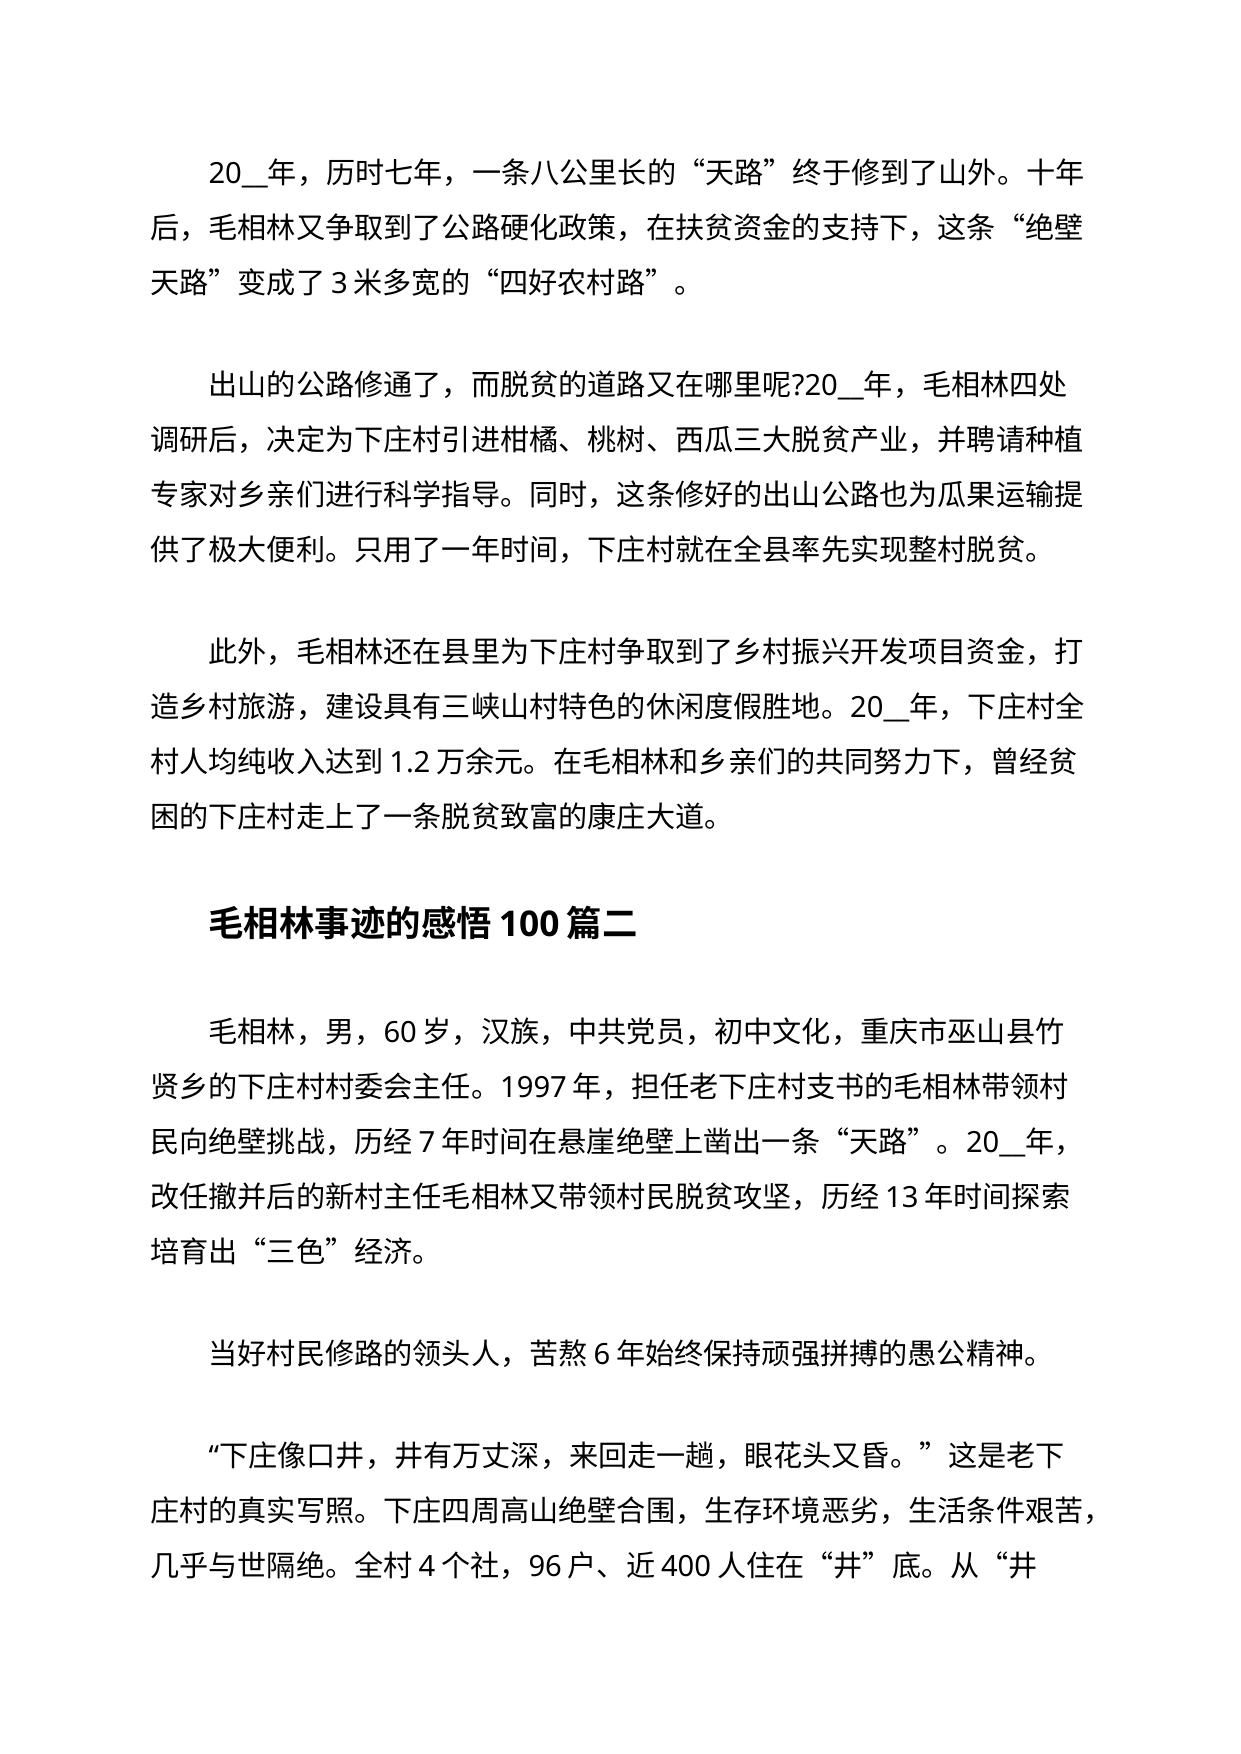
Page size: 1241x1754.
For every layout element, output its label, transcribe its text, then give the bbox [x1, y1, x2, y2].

text 此外，毛相林还在县里为下庄村争取到了乡村振兴开发项目资金，打造乡村旅游，建设具有三峡山村特色的休闲度假胜地。20__年，下庄村全村人均纯收入达到1.2万余元。在毛相林和乡亲们的共同努力下，曾经贫困的下庄村走上了一条脱贫致富的康庄大道。 [150, 628, 1090, 836]
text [150, 1432, 1090, 1585]
text 出山的公路修通了，而脱贫的道路又在哪里呢?20__年，毛相林四处调研后，决定为下庄村引进柑橘、桃树、西瓜三大脱贫产业，并聘请种植专家对乡亲们进行科学指导。同时，这条修好的出山公路也为瓜果运输提供了极大便利。只用了一年时间，下庄村就在全县率先实现整村脱贫。 [150, 362, 1090, 569]
text 毛相林，男，60岁，汉族，中共党员，初中文化，重庆市巫山县竹贤乡的下庄村村委会主任。1997年，担任老下庄村支书的毛相林带领村民向绝壁挑战，历经7年时间在悬崖绝壁上凿出一条“天路”。20__年，改任撤并后的新村主任毛相林又带领村民脱贫攻坚，历经13年时间探索培育出“三色”经济。 [150, 1009, 1090, 1271]
text 毛相林事迹的感悟100篇二 [150, 895, 1090, 946]
text 20__年，历时七年，一条八公里长的“天路”终于修到了山外。十年后，毛相林又争取到了公路硬化政策，在扶贫资金的支持下，这条“绝壁天路”变成了3米多宽的“四好农村路”。 [150, 150, 1090, 302]
text 当好村民修路的领头人，苦熬6年始终保持顽强拼搏的愚公精神。 [150, 1330, 1090, 1373]
